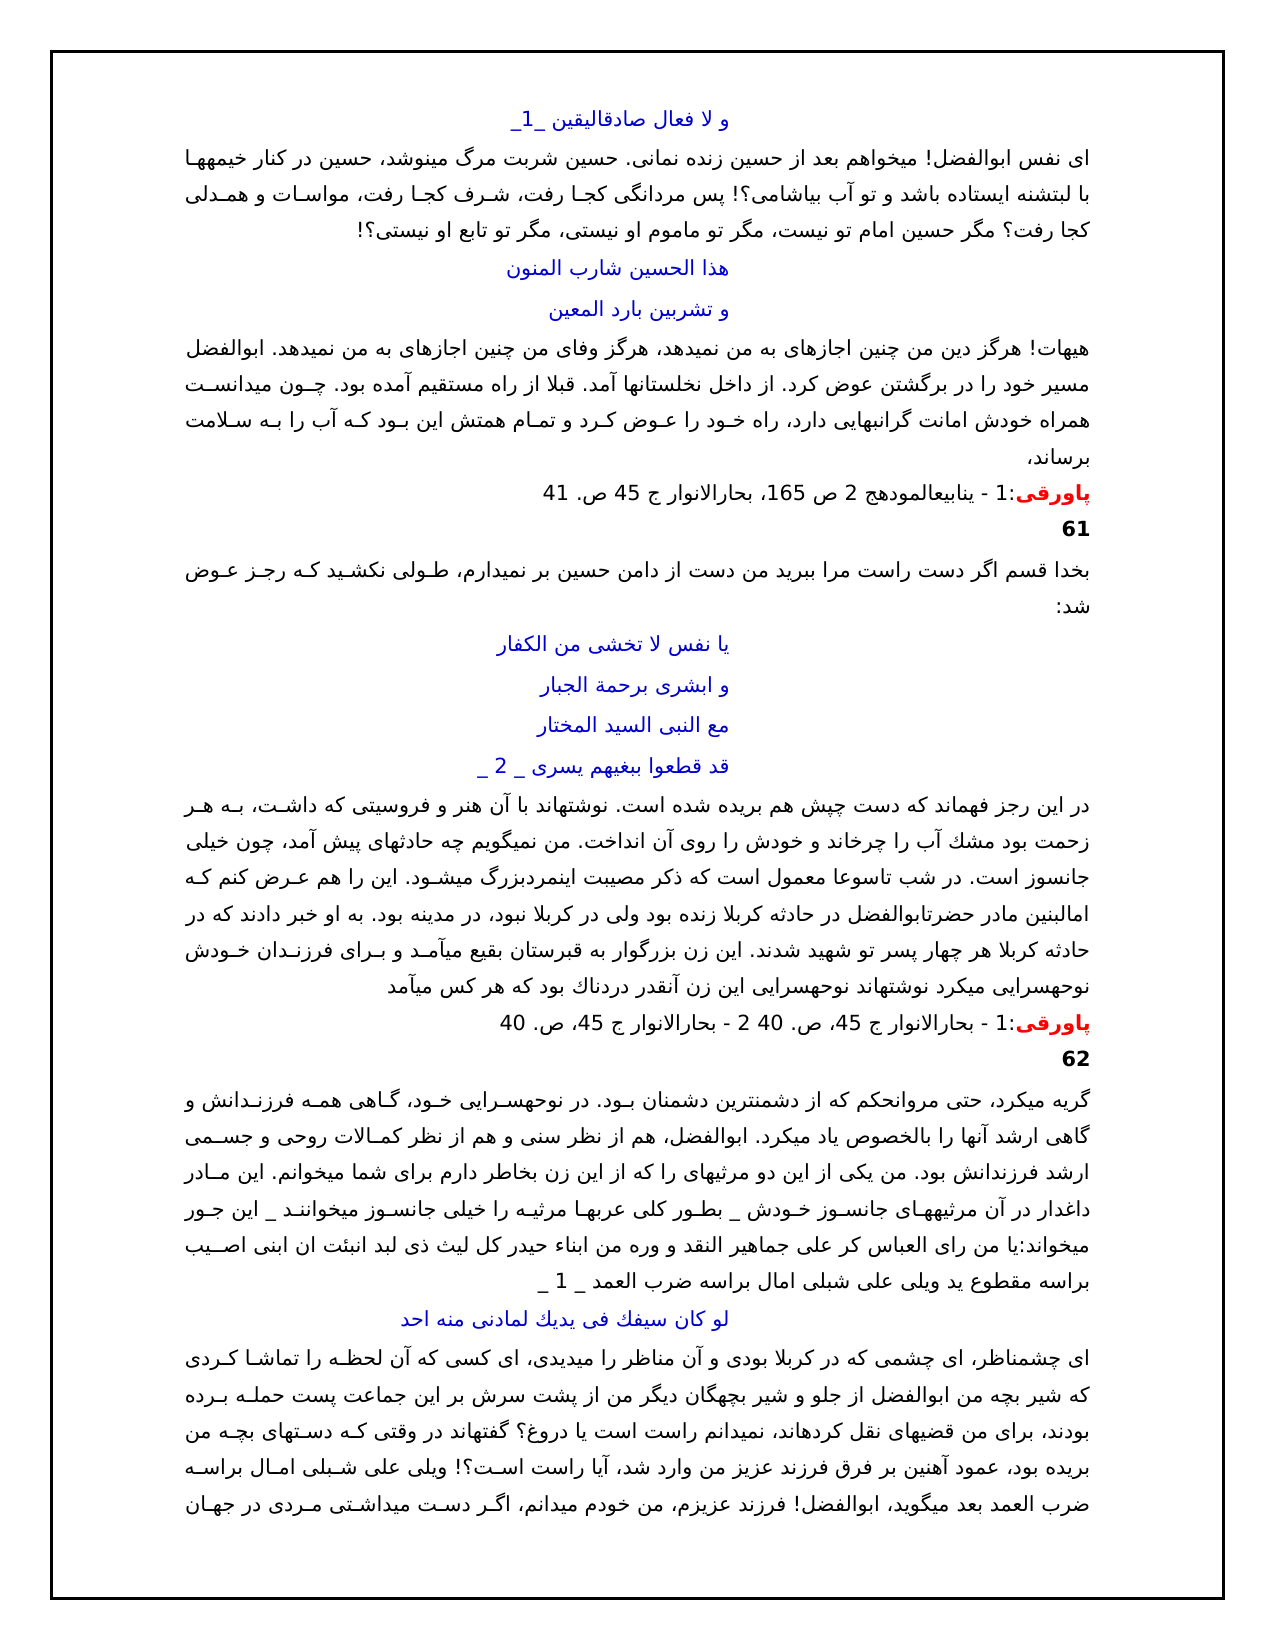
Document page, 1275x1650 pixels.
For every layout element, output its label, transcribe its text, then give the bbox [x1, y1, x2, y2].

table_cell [183, 1086, 1092, 1518]
table_cell بخدا قسم اگر دست راست مرا ببريد من دست از دامن حسين بر نمی‏دارم، طولی نكشيد كه رجز عوض شد: در اين رجز فهماند كه دست چپش هم بريده شده است. نوشته‏اند با آن‏ هنر و فروسيتی كه داشت، به هر زحمت بود مشك آب را چرخاند و خودش را روی آن انداخت. من نمی‏گويم چه حادثه‏ای پيش آمد، چون خيلی جانسوز است‏. در شب تاسوعا معمول است كه ذكر مصيبت اين‏مردبزرگ می‏شود. اين را هم عرض كنم كه ام‏البنين مادر حضرت‏ابوالفضل در حادثه كربلا زنده‏ بود ولی در كربلا نبود، در مدينه بود. به او خبر دادند كه در حادثه كربلا هر چهار پسر تو شهيد شدند. اين زن بزرگوار به قبرستان بقيع می‏آمد و برای‏ فرزندان خودش نوحه‏سرايی می‏كرد نوشته‏اند نوحه‏سرايی اين زن آنقدر دردناك‏ بود كه هر كس می‏آمد پاورقی:1 - بحارالانوار ج 45، ص. 40 2 - بحارالانوار ج 45، ص. 40 62 [183, 556, 1092, 1086]
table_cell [183, 104, 1092, 556]
